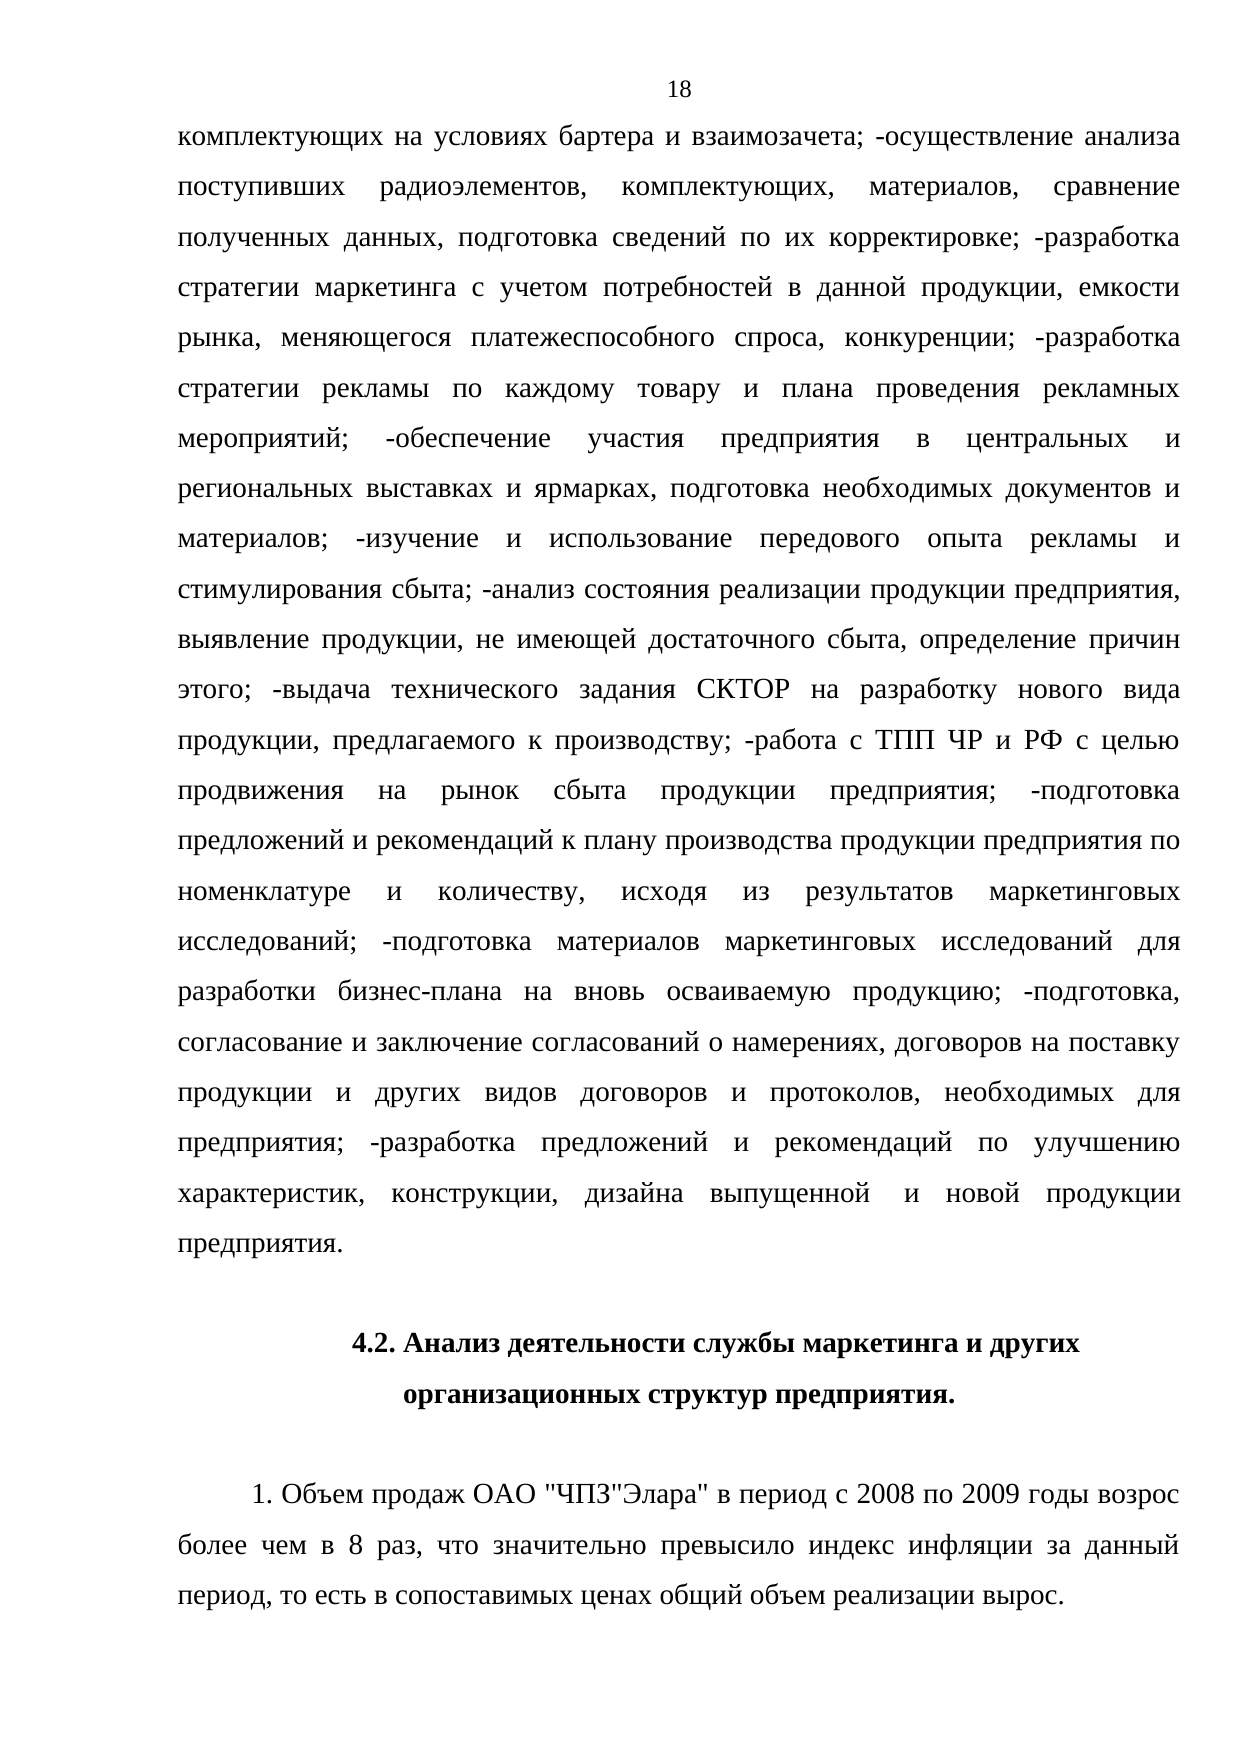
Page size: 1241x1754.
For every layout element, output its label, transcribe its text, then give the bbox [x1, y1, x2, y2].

text 1. Объем продаж ОАО "ЧПЗ"Элара" в период с 2008 по 2009 годы возрос более чем в 8 раз, что значительно превысило индекс инфляции за данный период, то есть в сопоставимых ценах общий объем реализации вырос. [177, 1477, 1181, 1611]
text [177, 118, 1181, 1258]
text 4.2. Анализ деятельности службы маркетинга и других организационных структур предприятия. [177, 1326, 1181, 1409]
